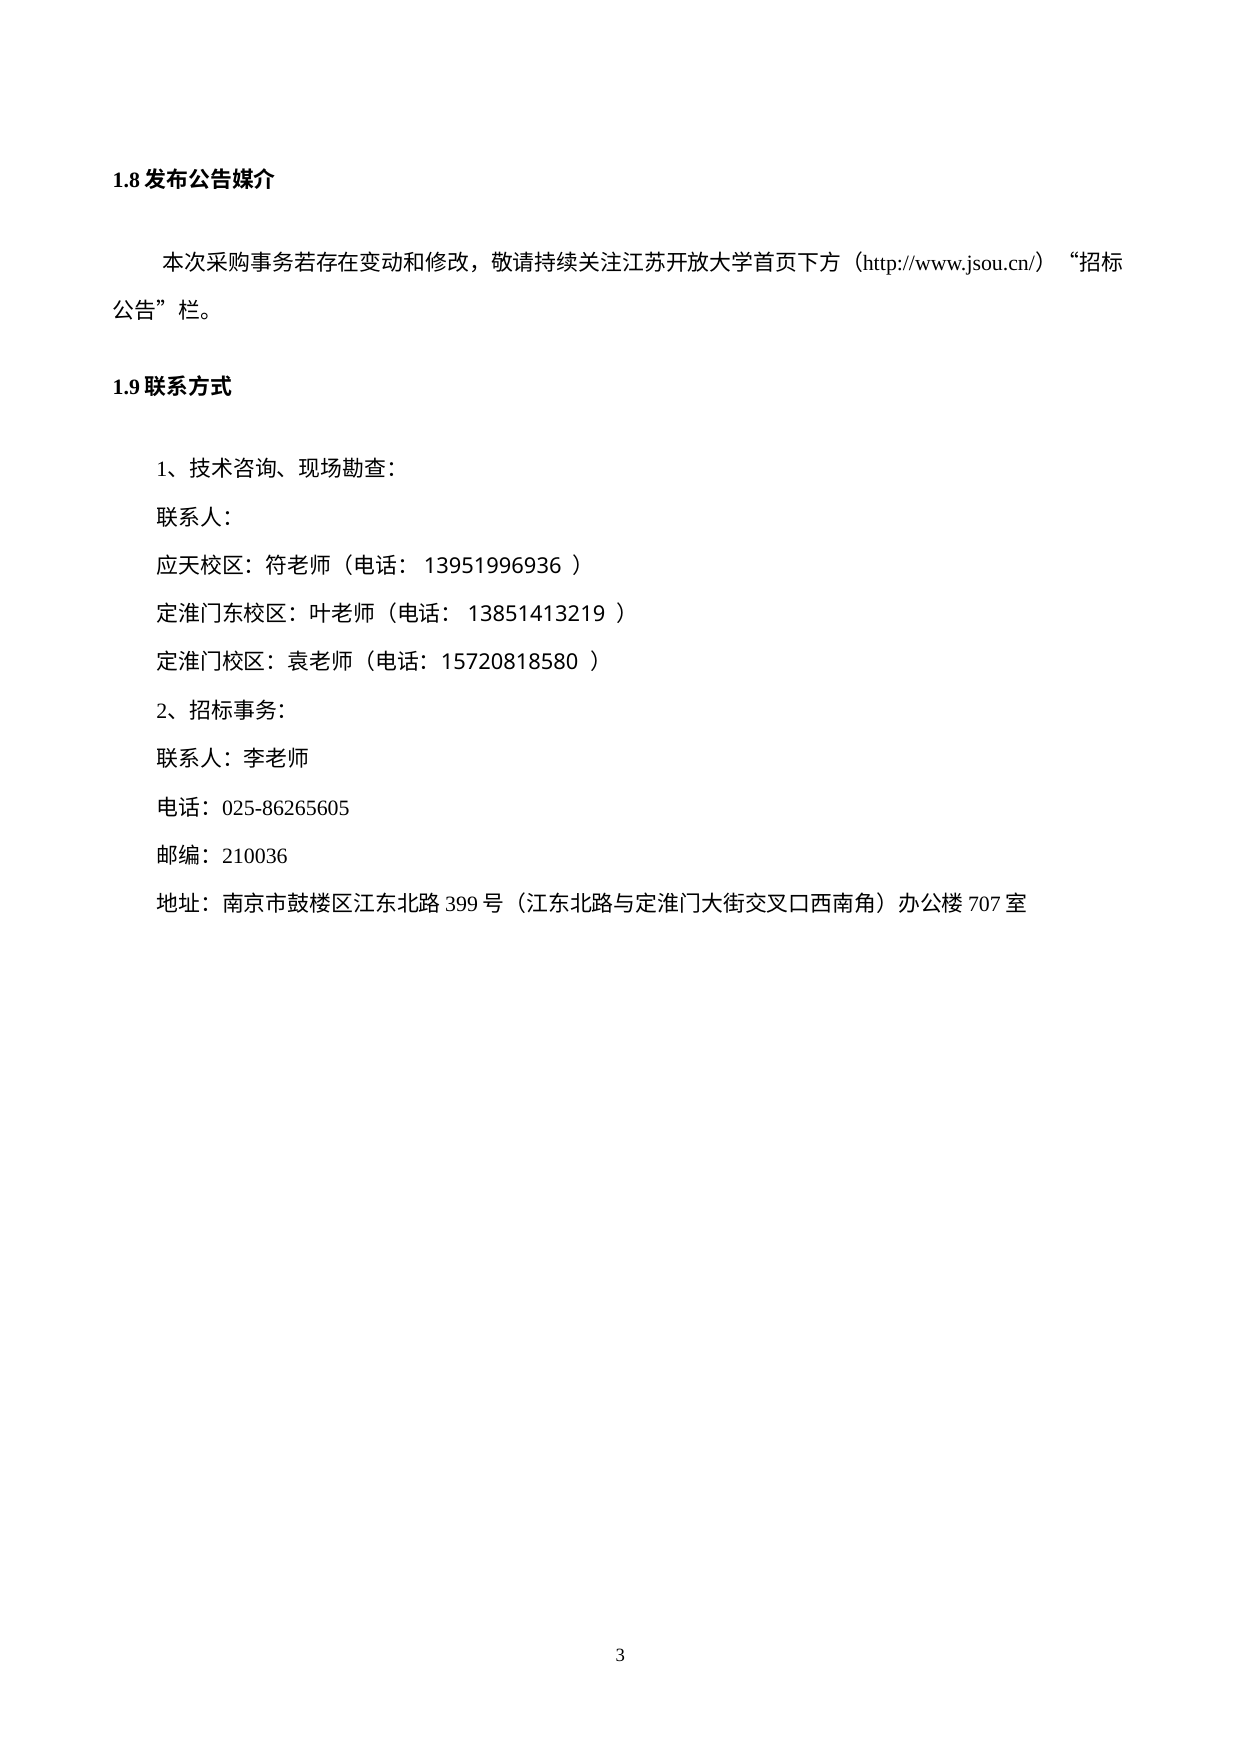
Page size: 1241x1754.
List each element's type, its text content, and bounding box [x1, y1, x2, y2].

text 地址：南京市鼓楼区江东北路399号（江东北路与定淮门大街交叉口西南角）办公楼707室 [112, 886, 1128, 918]
text 2、招标事务： [112, 692, 1128, 725]
text 联系人： [112, 499, 1128, 532]
text 电话：025-86265605 [112, 789, 1128, 822]
subtitle 1.8发布公告媒介 [112, 162, 1128, 194]
text 本次采购事务若存在变动和修改，敬请持续关注江苏开放大学首页下方（http://www.jsou.cn/）“招标公告”栏。 [112, 244, 1128, 326]
text 联系人：李老师 [112, 741, 1128, 773]
text 1、技术咨询、现场勘查： [112, 451, 1128, 483]
text 邮编：210036 [112, 837, 1128, 870]
text 应天校区：符老师（电话： 13951996936 ） [112, 547, 1128, 580]
text 定淮门东校区：叶老师（电话： 13851413219 ） [112, 596, 1128, 628]
text 定淮门校区：袁老师（电话：15720818580 ） [112, 644, 1128, 677]
subtitle 1.9联系方式 [112, 368, 1128, 401]
